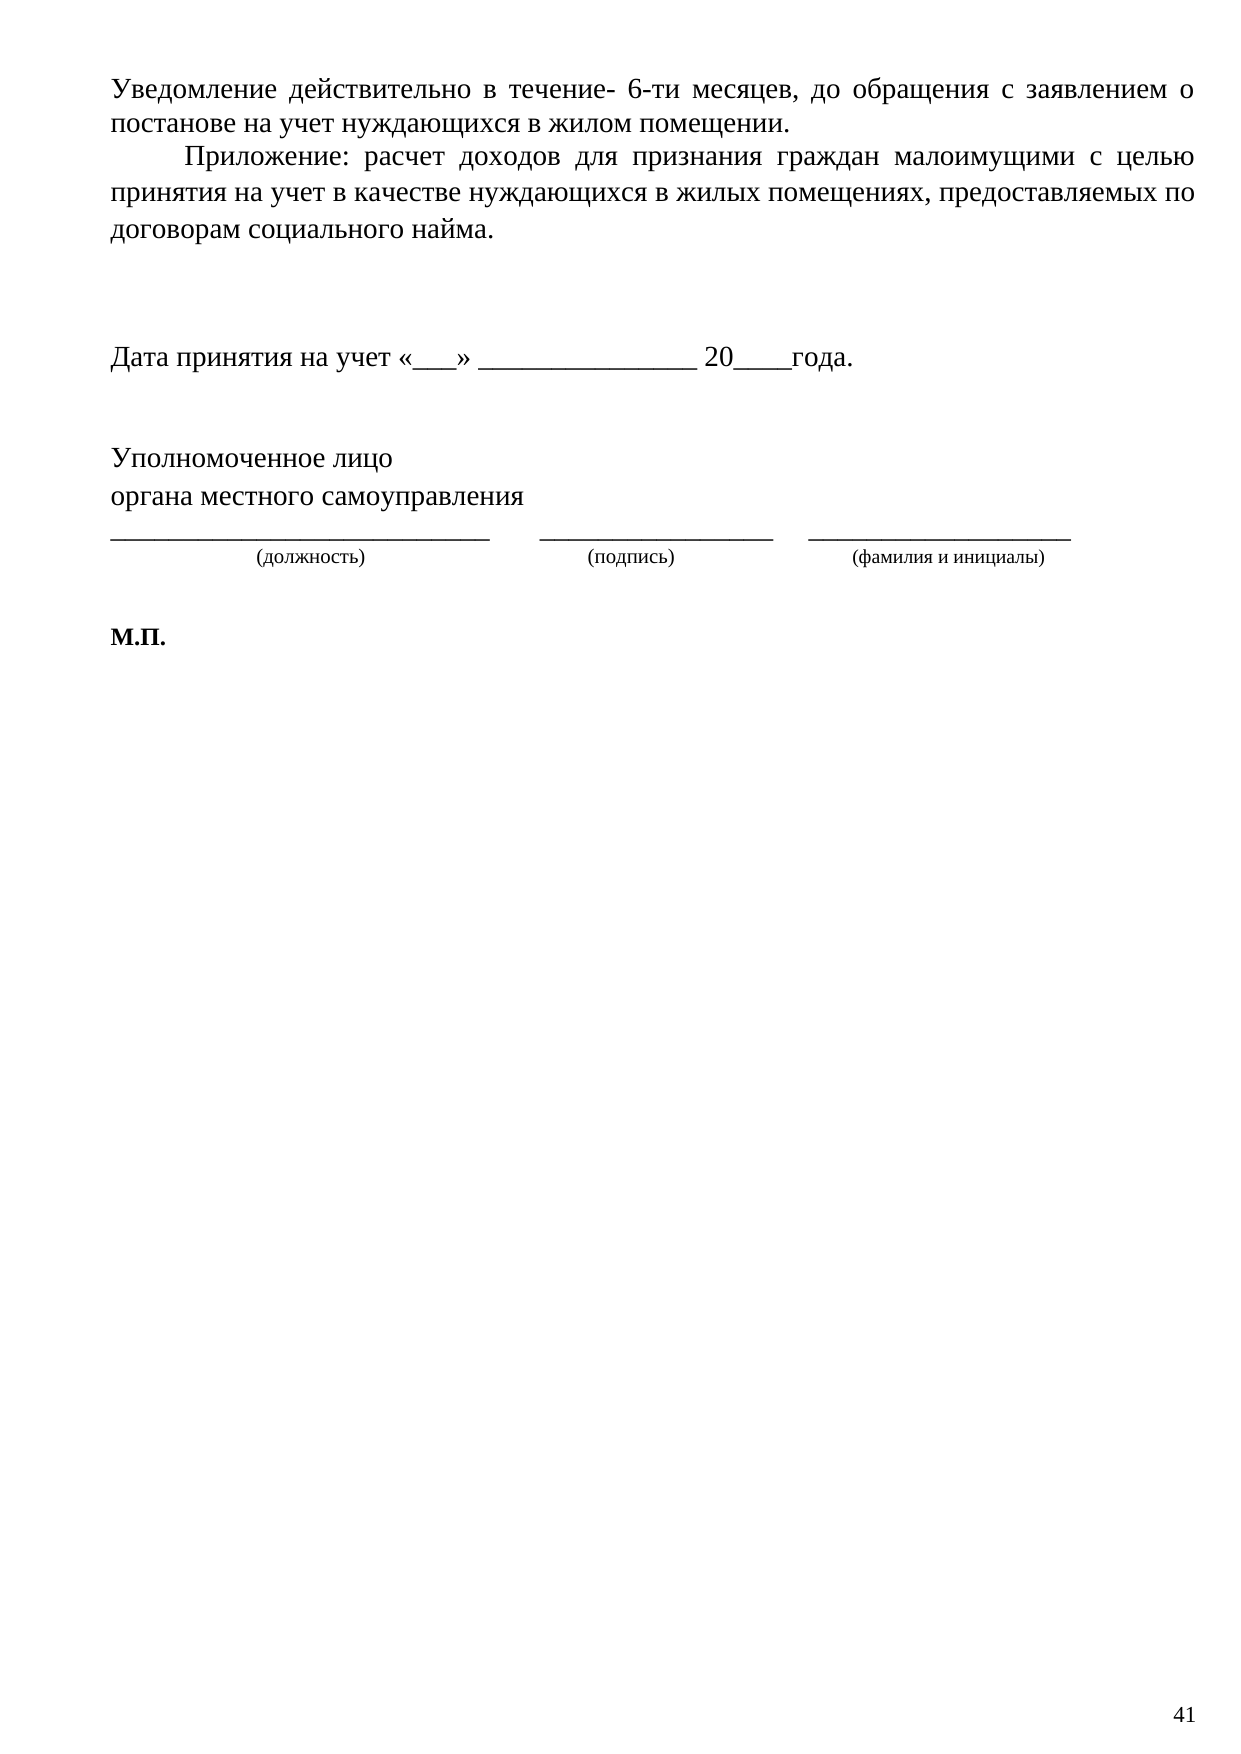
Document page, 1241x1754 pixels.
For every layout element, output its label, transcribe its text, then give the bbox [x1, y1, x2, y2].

text М.П. [110, 622, 1196, 651]
text Приложение: расчет доходов для признания граждан малоимущими с целью принятия на учет в качестве нуждающихся в жилых помещениях, предоставляемых по договорам социального найма. [110, 138, 1196, 244]
text Уполномоченное лицо [110, 440, 1196, 474]
text __________________________ ________________ __________________ [110, 511, 1196, 544]
text органа местного самоуправления [110, 478, 1196, 511]
text (должность) (подпись) (фамилия и инициалы) [256, 544, 1196, 568]
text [110, 71, 1196, 138]
text Дата принятия на учет «___» _______________ 20____года. [110, 339, 1196, 373]
